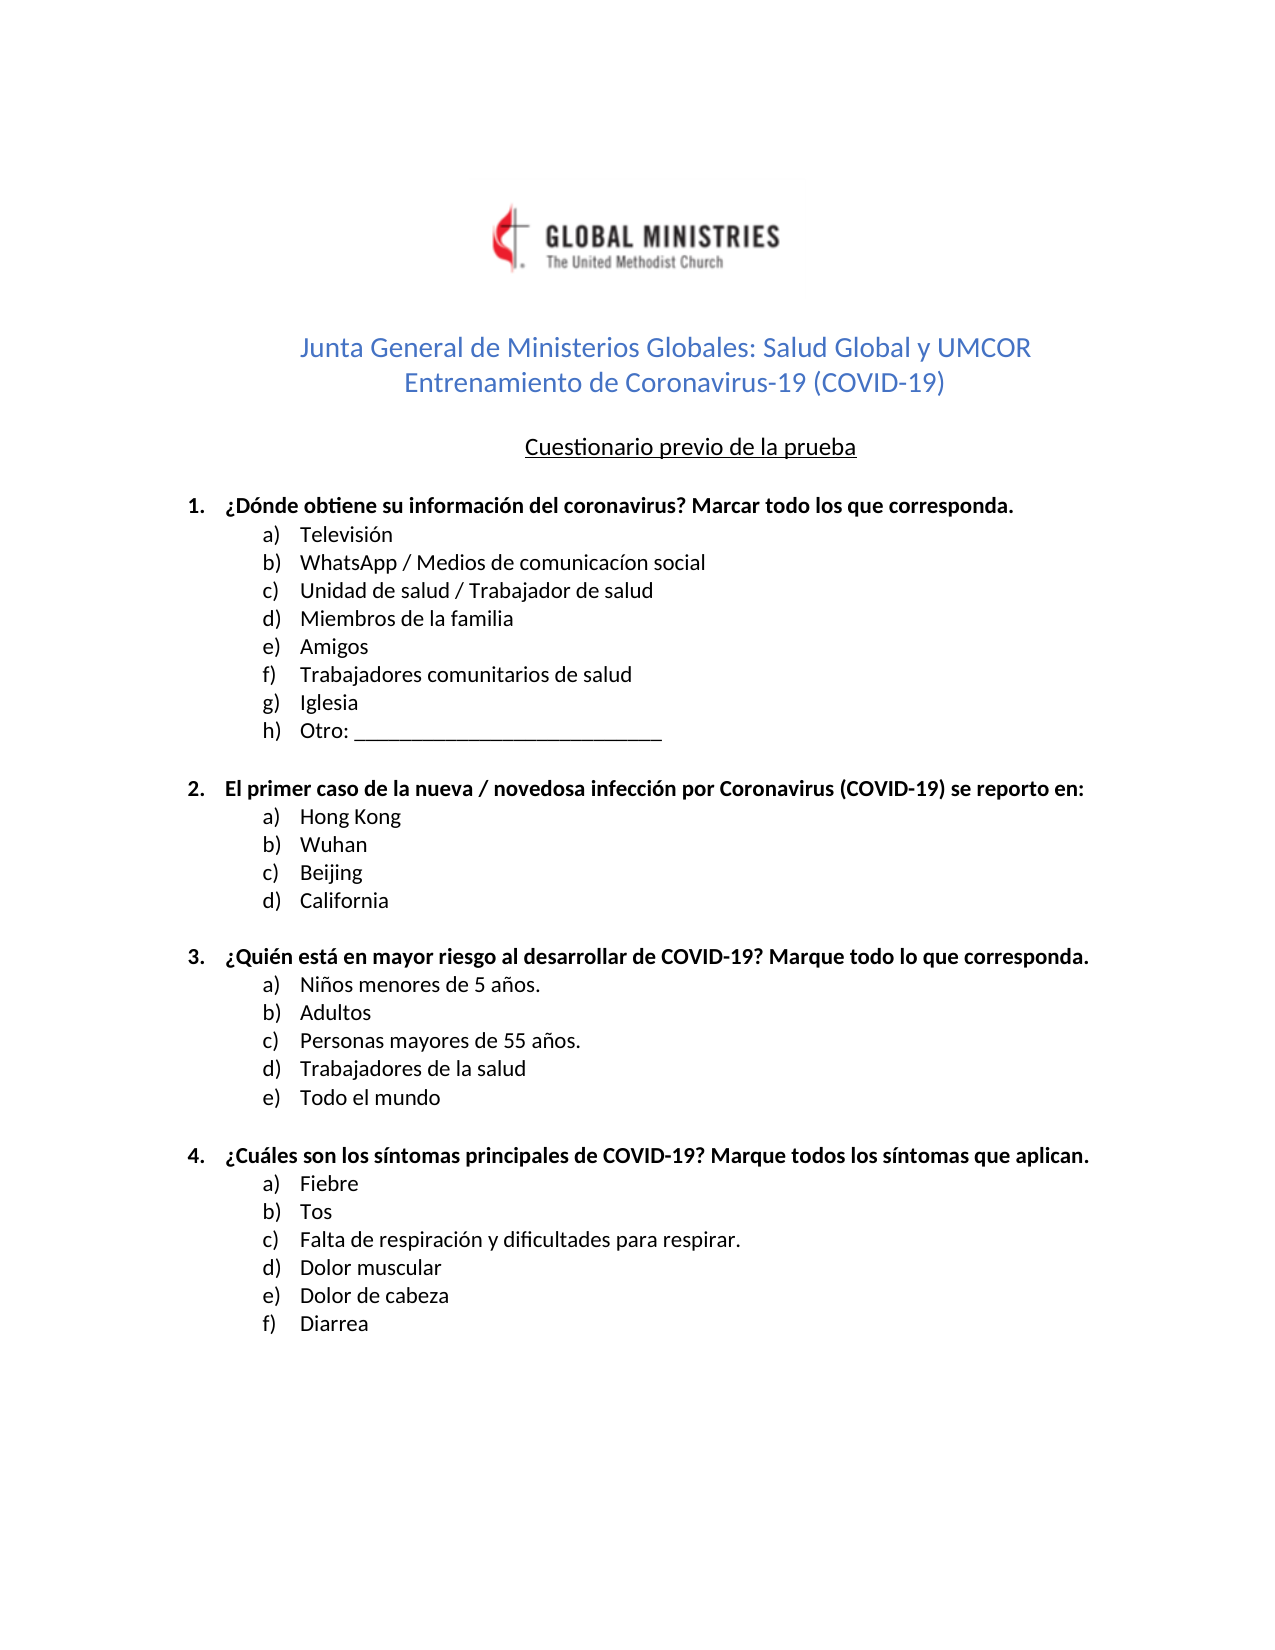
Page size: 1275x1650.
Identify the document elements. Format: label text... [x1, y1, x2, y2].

list ¿Quién está en mayor riesgo al desarrollar de COVID-19? Marque todo lo que corresponda. [187, 942, 1125, 971]
text Junta General de Ministerios Globales: Salud Global y UMCOR [225, 329, 1125, 364]
list ¿Cuáles son los síntomas principales de COVID-19? Marque todos los síntomas que aplican. [187, 1141, 1125, 1169]
text Cuestionario previo de la prueba [450, 431, 1125, 461]
list Niños menores de 5 años. [262, 971, 1125, 998]
list Iglesia [262, 688, 1125, 716]
list Adultos [262, 998, 1125, 1027]
list Todo el mundo [262, 1083, 1125, 1111]
list Trabajadores comunitarios de salud [262, 660, 1125, 688]
list Otro: ___________________________ [262, 716, 1125, 744]
picture [468, 178, 807, 301]
list Diarrea [262, 1309, 1125, 1337]
list Dolor muscular [262, 1253, 1125, 1281]
list El primer caso de la nueva / novedosa infección por Coronavirus (COVID-19) se reporto en: [187, 774, 1125, 802]
list WhatsApp / Medios de comunicacíon social [262, 548, 1125, 576]
list Dolor de cabeza [262, 1281, 1125, 1309]
list Unidad de salud / Trabajador de salud [262, 576, 1125, 604]
list Amigos [262, 632, 1125, 660]
list Trabajadores de la salud [262, 1054, 1125, 1083]
list Fiebre [262, 1169, 1125, 1197]
list California [262, 886, 1125, 914]
list Wuhan [262, 830, 1125, 858]
list Miembros de la familia [262, 604, 1125, 632]
list Hong Kong [262, 802, 1125, 830]
list ¿Dónde obtiene su información del coronavirus? Marcar todo los que corresponda. [187, 492, 1125, 520]
list Falta de respiración y dificultades para respirar. [262, 1225, 1125, 1253]
text Entrenamiento de Coronavirus-19 (COVID-19) [150, 364, 1125, 400]
list Personas mayores de 55 años. [262, 1027, 1125, 1054]
list Televisión [262, 520, 1125, 548]
list Beijing [262, 858, 1125, 886]
list Tos [262, 1197, 1125, 1225]
